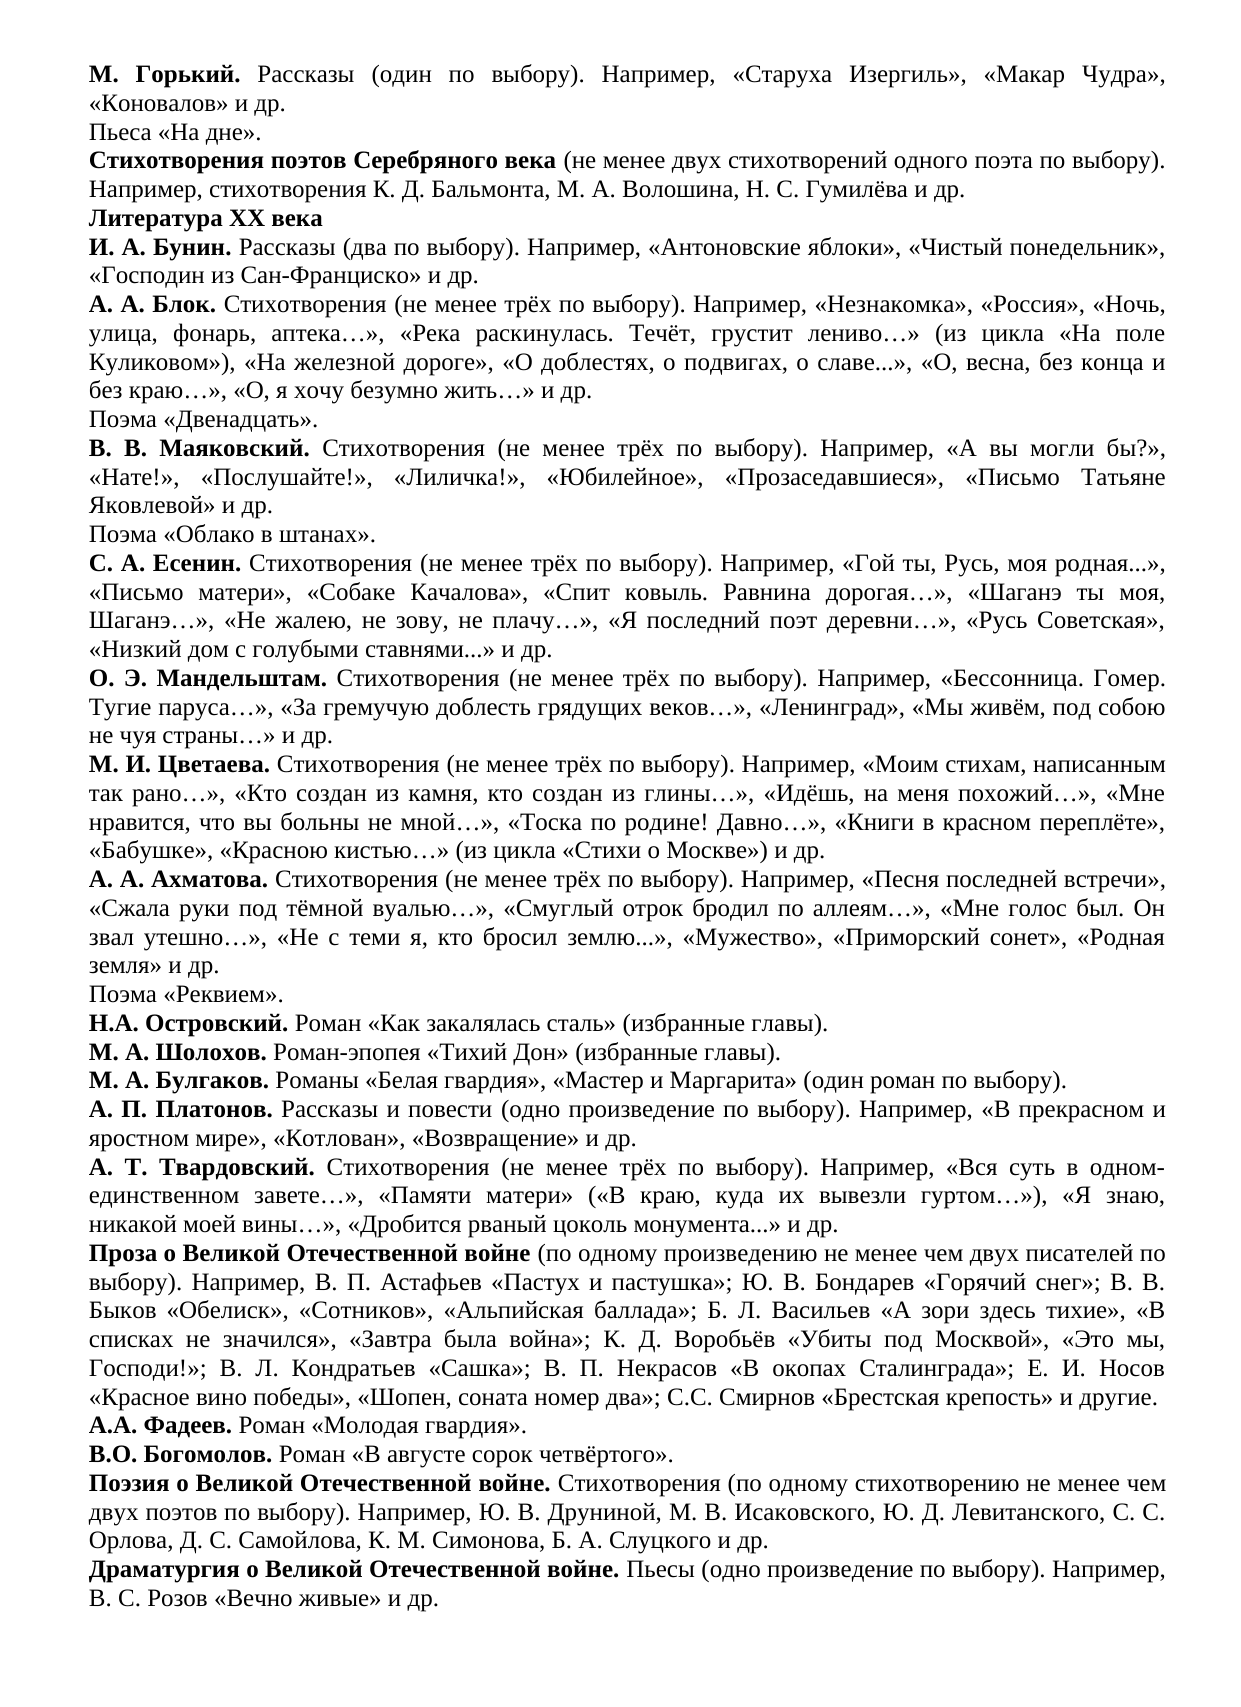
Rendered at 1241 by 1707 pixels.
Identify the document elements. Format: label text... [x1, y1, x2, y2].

text Литература ХХ века [89, 203, 1167, 232]
text Поэма «Двенадцать». [89, 404, 1167, 433]
text Стихотворения поэтов Серебряного века (не менее двух стихотворений одного поэта по выбору). Например, стихотворения К. Д. Бальмонта, М. А. Волошина, Н. С. Гумилёва и др. [89, 145, 1167, 203]
text Драматургия о Великой Отечественной войне. Пьесы (одно произведение по выбору). Например, В. С. Розов «Вечно живые» и др. [89, 1554, 1167, 1612]
text Поэма «Реквием». [89, 979, 1167, 1008]
text М. А. Шолохов. Роман-эпопея «Тихий Дон» (избранные главы). [89, 1037, 1167, 1065]
text Поэзия о Великой Отечественной войне. Стихотворения (по одному стихотворению не менее чем двух поэтов по выбору). Например, Ю. В. Друниной, М. В. Исаковского, Ю. Д. Левитанского, С. С. Орлова, Д. С. Самойлова, К. М. Симонова, Б. А. Слуцкого и др. [89, 1468, 1167, 1554]
text А.А. Фадеев. Роман «Молодая гвардия». [89, 1410, 1167, 1439]
text И. А. Бунин. Рассказы (два по выбору). Например, «Антоновские яблоки», «Чистый понедельник», «Господин из Сан-Франциско» и др. [89, 232, 1167, 289]
text Проза о Великой Отечественной войне (по одному произведению не менее чем двух писателей по выбору). Например, В. П. Астафьев «Пастух и пастушка»; Ю. В. Бондарев «Горячий снег»; В. В. Быков «Обелиск», «Сотников», «Альпийская баллада»; Б. Л. Васильев «А зори здесь тихие», «В списках не значился», «Завтра была война»; К. Д. Воробьёв «Убиты под Москвой», «Это мы, Господи!»; В. Л. Кондратьев «Сашка»; В. П. Некрасов «В окопах Сталинграда»; Е. И. Носов «Красное вино победы», «Шопен, соната номер два»; С.С. Смирнов «Брестская крепость» и другие. [89, 1238, 1167, 1410]
text Пьеса «На дне». [89, 117, 1167, 145]
text О. Э. Мандельштам. Стихотворения (не менее трёх по выбору). Например, «Бессонница. Гомер. Тугие паруса…», «За гремучую доблесть грядущих веков…», «Ленинград», «Мы живём, под собою не чуя страны…» и др. [89, 663, 1167, 749]
text А. А. Блок. Стихотворения (не менее трёх по выбору). Например, «Незнакомка», «Россия», «Ночь, улица, фонарь, аптека…», «Река раскинулась. Течёт, грустит лениво…» (из цикла «На поле Куликовом»), «На железной дороге», «О доблестях, о подвигах, о славе...», «О, весна, без конца и без краю…», «О, я хочу безумно жить…» и др. [89, 289, 1167, 404]
text Н.А. Островский. Роман «Как закалялась сталь» (избранные главы). [89, 1008, 1167, 1037]
text С. А. Есенин. Стихотворения (не менее трёх по выбору). Например, «Гой ты, Русь, моя родная...», «Письмо матери», «Собаке Качалова», «Спит ковыль. Равнина дорогая…», «Шаганэ ты моя, Шаганэ…», «Не жалею, не зову, не плачу…», «Я последний поэт деревни…», «Русь Советская», «Низкий дом с голубыми ставнями...» и др. [89, 548, 1167, 663]
text М. Горький. Рассказы (один по выбору). Например, «Старуха Изергиль», «Макар Чудра», «Коновалов» и др. [89, 59, 1167, 117]
text А. А. Ахматова. Стихотворения (не менее трёх по выбору). Например, «Песня последней встречи», «Сжала руки под тёмной вуалью…», «Смуглый отрок бродил по аллеям…», «Мне голос был. Он звал утешно…», «Не с теми я, кто бросил землю...», «Мужество», «Приморский сонет», «Родная земля» и др. [89, 864, 1167, 979]
text А. П. Платонов. Рассказы и повести (одно произведение по выбору). Например, «В прекрасном и яростном мире», «Котлован», «Возвращение» и др. [89, 1094, 1167, 1152]
text М. И. Цветаева. Стихотворения (не менее трёх по выбору). Например, «Моим стихам, написанным так рано…», «Кто создан из камня, кто создан из глины…», «Идёшь, на меня похожий…», «Мне нравится, что вы больны не мной…», «Тоска по родине! Давно…», «Книги в красном переплёте», «Бабушке», «Красною кистью…» (из цикла «Стихи о Москве») и др. [89, 749, 1167, 864]
text Поэма «Облако в штанах». [89, 519, 1167, 548]
text В.О. Богомолов. Роман «В августе сорок четвёртого». [89, 1439, 1167, 1468]
text А. Т. Твардовский. Стихотворения (не менее трёх по выбору). Например, «Вся суть в одном-единственном завете…», «Памяти матери» («В краю, куда их вывезли гуртом…»), «Я знаю, никакой моей вины…», «Дробится рваный цоколь монумента...» и др. [89, 1152, 1167, 1238]
text В. В. Маяковский. Стихотворения (не менее трёх по выбору). Например, «А вы могли бы?», «Нате!», «Послушайте!», «Лиличка!», «Юбилейное», «Прозаседавшиеся», «Письмо Татьяне Яковлевой» и др. [89, 433, 1167, 519]
text М. А. Булгаков. Романы «Белая гвардия», «Мастер и Маргарита» (один роман по выбору). [89, 1065, 1167, 1094]
